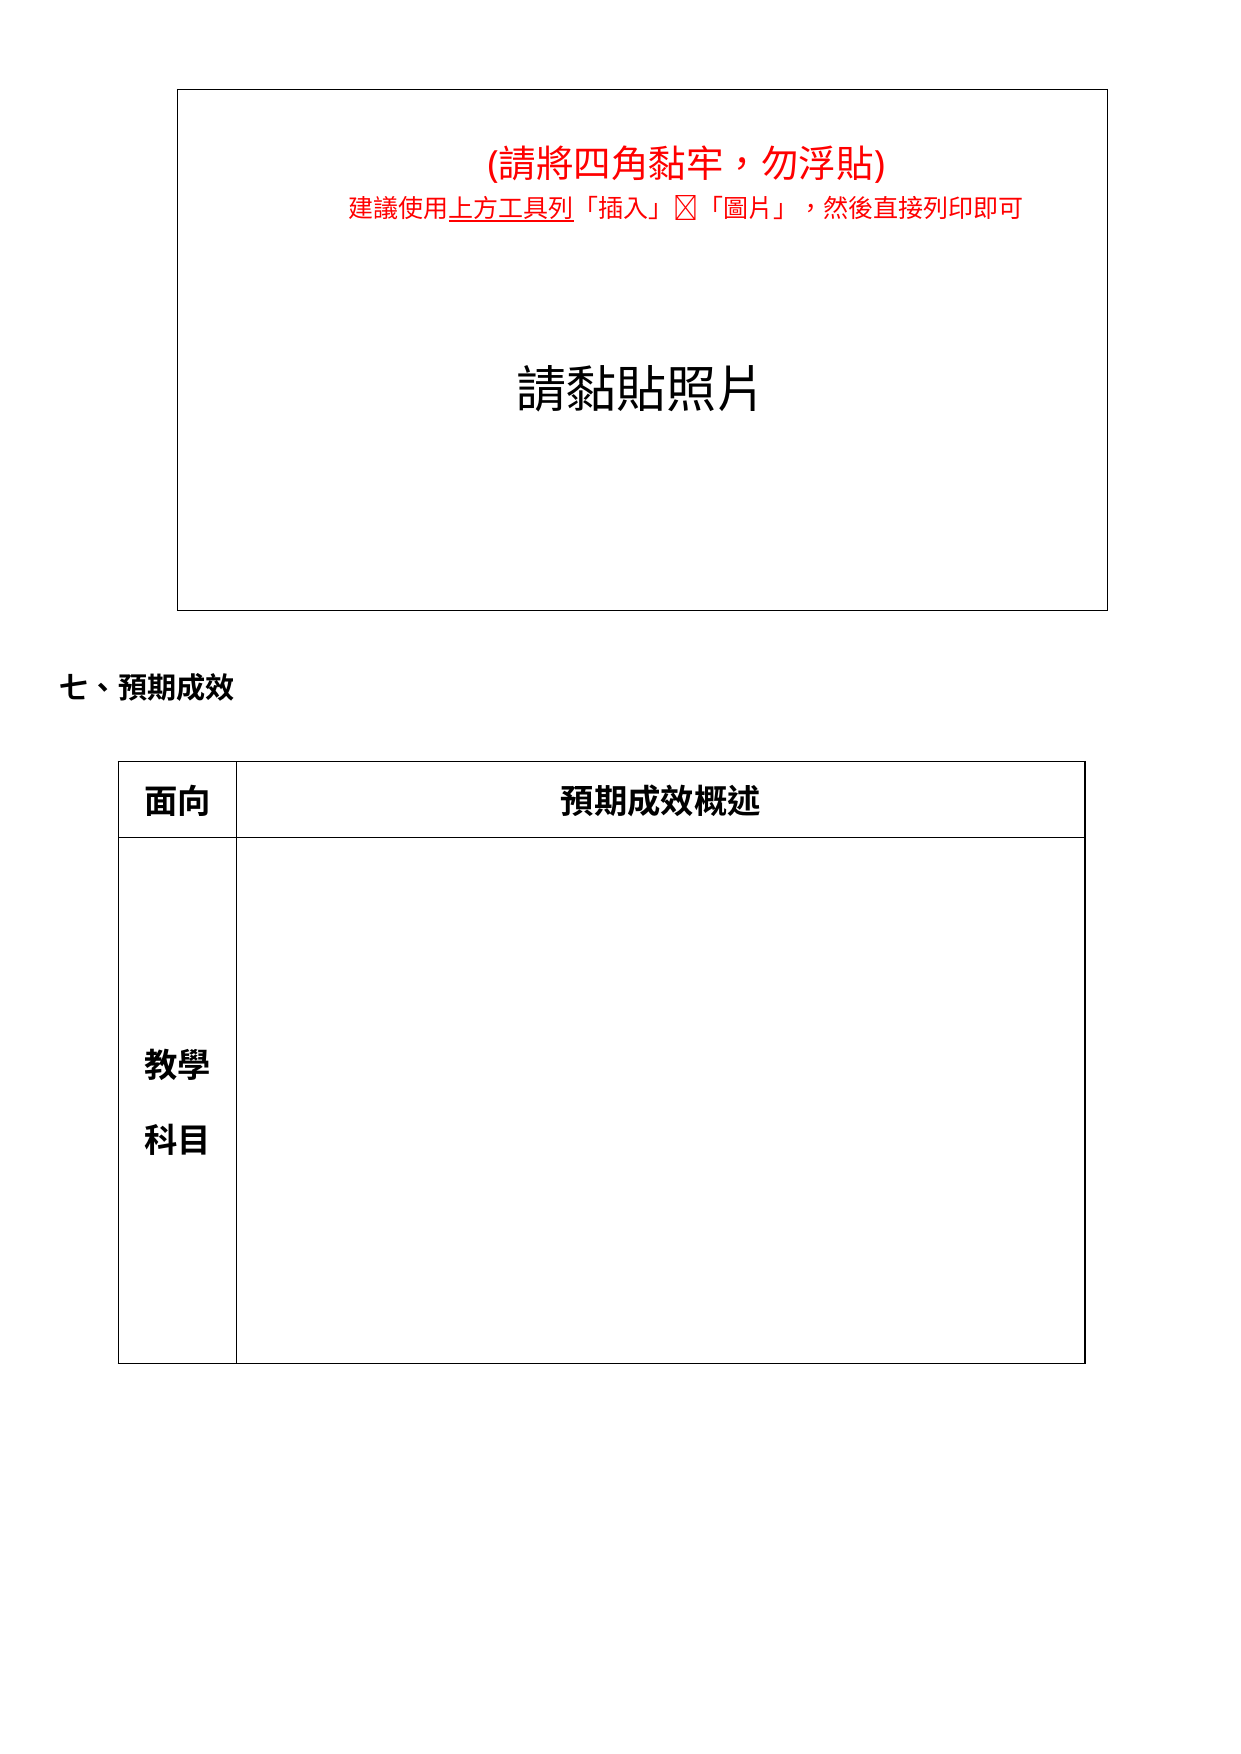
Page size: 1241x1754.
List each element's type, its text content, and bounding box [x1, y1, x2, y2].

table_header 面向 [119, 762, 236, 837]
table_cell 教學科目 [119, 838, 236, 1363]
table_cell [237, 838, 1084, 1363]
list 預期成效 [59, 648, 1181, 723]
table_header 預期成效概述 [237, 762, 1084, 837]
table_cell [178, 90, 1107, 610]
